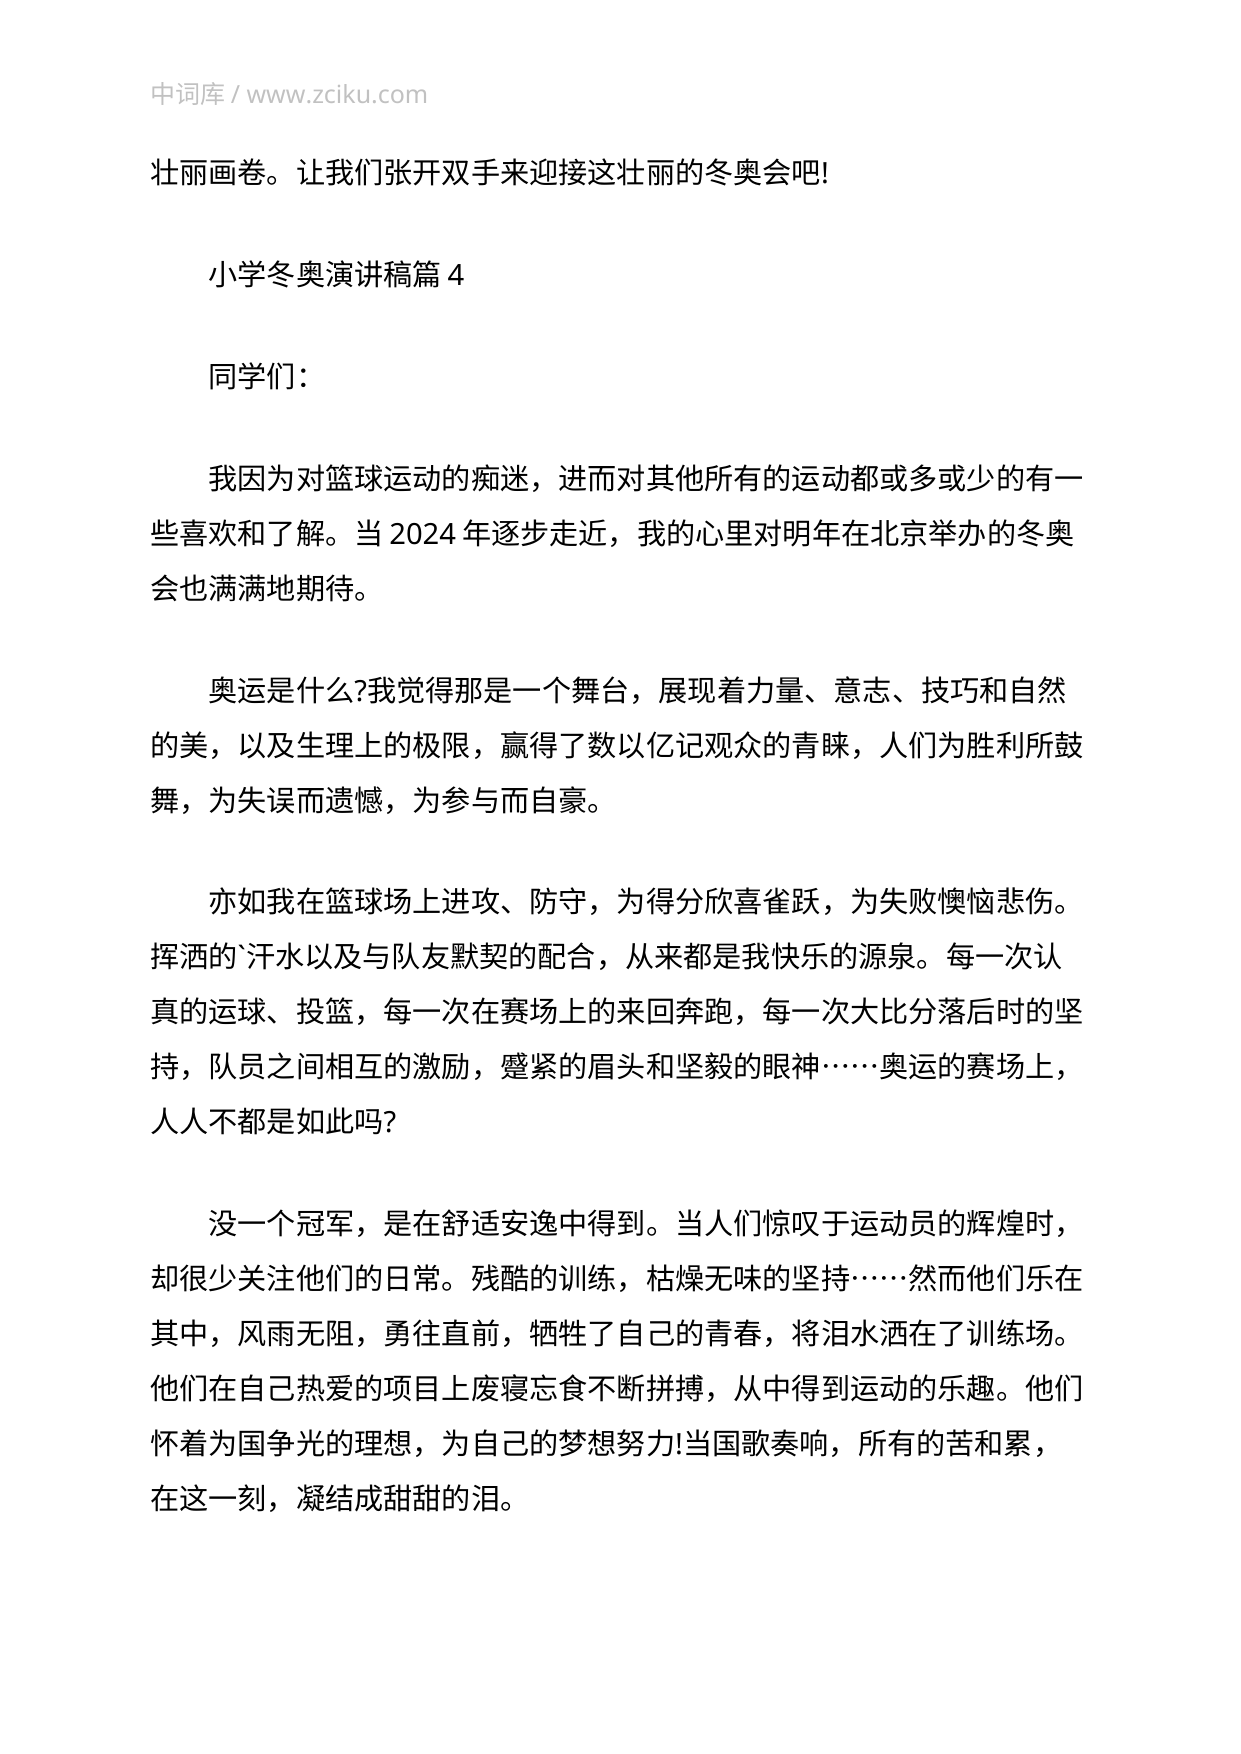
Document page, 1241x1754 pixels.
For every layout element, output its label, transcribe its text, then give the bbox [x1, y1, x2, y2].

text 亦如我在篮球场上进攻、防守，为得分欣喜雀跃，为失败懊恼悲伤。挥洒的`汗水以及与队友默契的配合，从来都是我快乐的源泉。每一次认真的运球、投篮，每一次在赛场上的来回奔跑，每一次大比分落后时的坚持，队员之间相互的激励，蹙紧的眉头和坚毅的眼神……奥运的赛场上，人人不都是如此吗? [150, 879, 1090, 1141]
text 奥运是什么?我觉得那是一个舞台，展现着力量、意志、技巧和自然的美，以及生理上的极限，赢得了数以亿记观众的青睐，人们为胜利所鼓舞，为失误而遗憾，为参与而自豪。 [150, 667, 1090, 819]
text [150, 150, 1090, 192]
text 我因为对篮球运动的痴迷，进而对其他所有的运动都或多或少的有一些喜欢和了解。当2024年逐步走近，我的心里对明年在北京举办的冬奥会也满满地期待。 [150, 456, 1090, 608]
text 同学们： [150, 354, 1090, 396]
text 小学冬奥演讲稿篇4 [150, 252, 1090, 294]
text 没一个冠军，是在舒适安逸中得到。当人们惊叹于运动员的辉煌时，却很少关注他们的日常。残酷的训练，枯燥无味的坚持……然而他们乐在其中，风雨无阻，勇往直前，牺牲了自己的青春，将泪水洒在了训练场。他们在自己热爱的项目上废寝忘食不断拼搏，从中得到运动的乐趣。他们怀着为国争光的理想，为自己的梦想努力!当国歌奏响，所有的苦和累，在这一刻，凝结成甜甜的泪。 [150, 1201, 1090, 1518]
